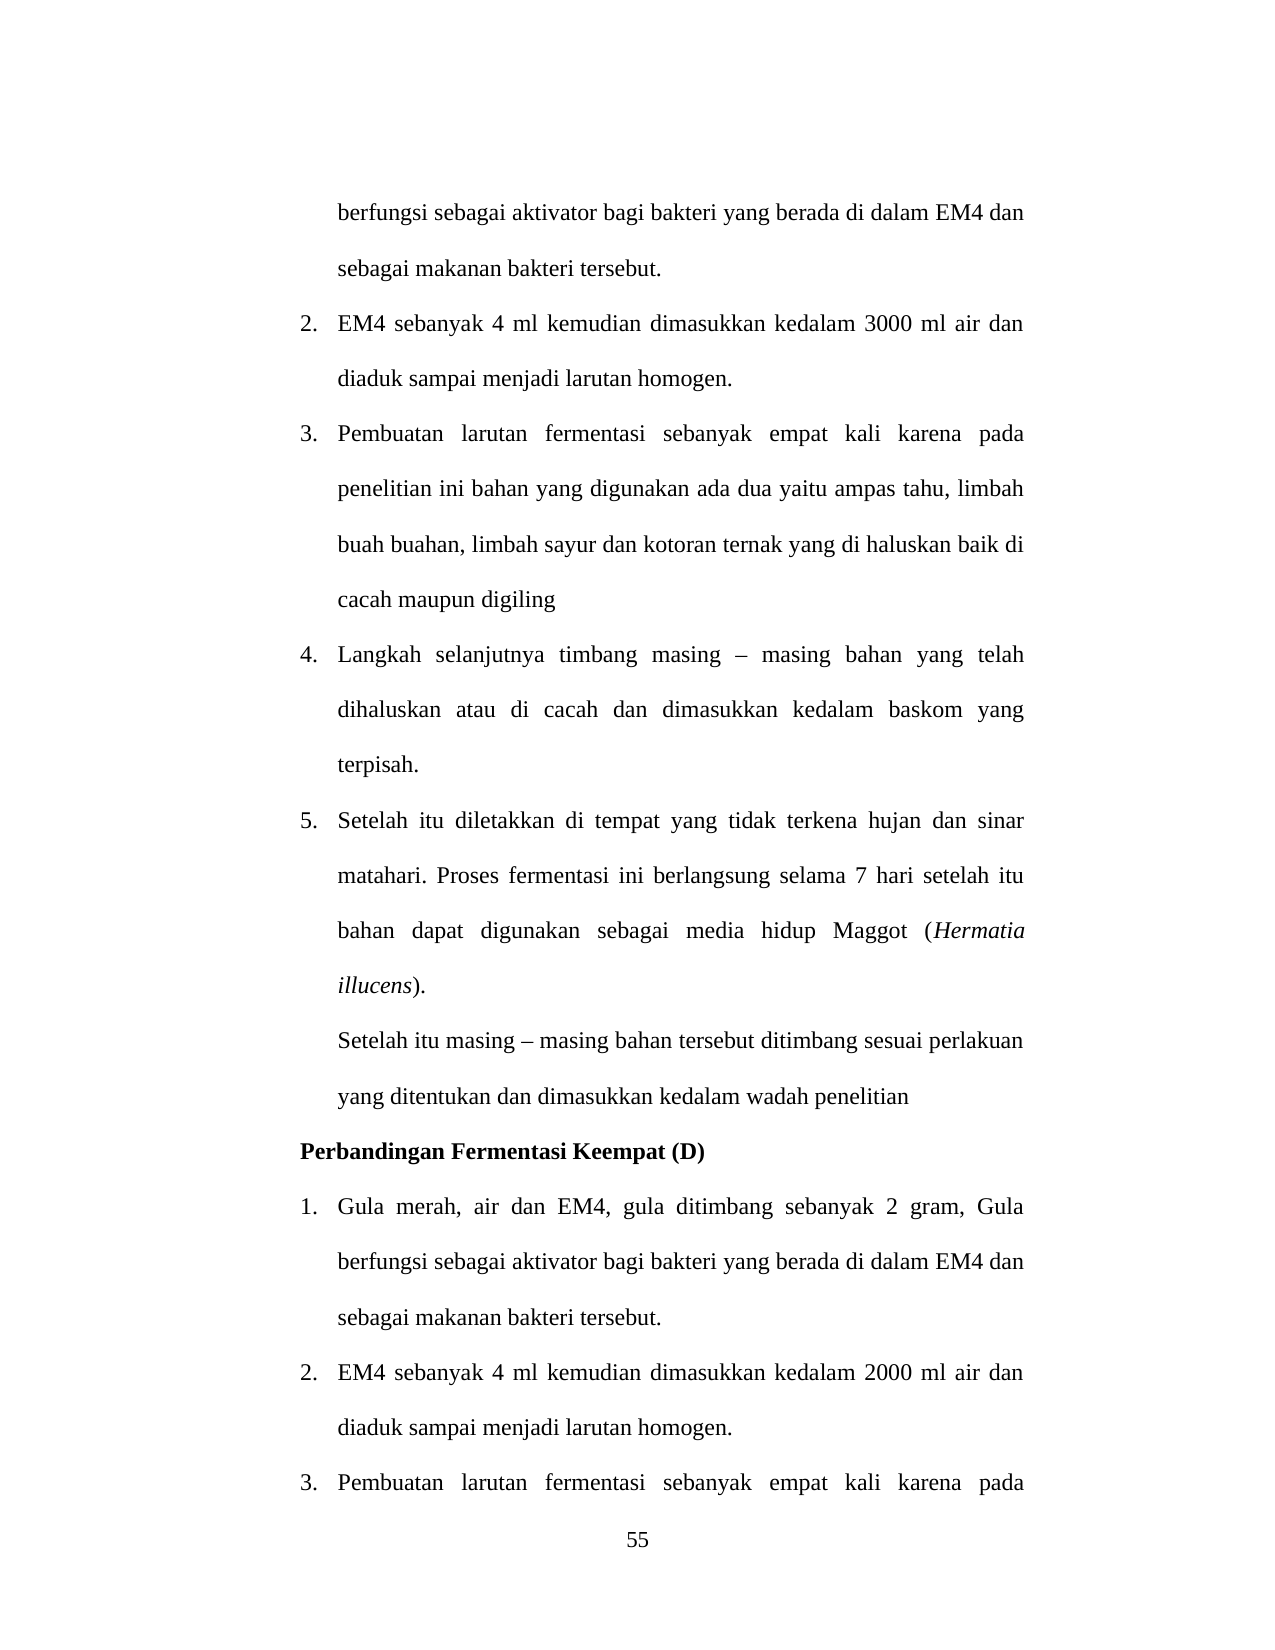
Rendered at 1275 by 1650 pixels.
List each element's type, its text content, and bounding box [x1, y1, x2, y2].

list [300, 198, 1025, 281]
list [300, 1468, 1025, 1496]
list EM4 sebanyak 4 ml kemudian dimasukkan kedalam 3000 ml air dan diaduk sampai menjadi larutan homogen. [300, 309, 1025, 392]
text Setelah itu masing – masing bahan tersebut ditimbang sesuai perlakuan yang ditentukan dan dimasukkan kedalam wadah penelitian [337, 1026, 1025, 1109]
list Gula merah, air dan EM4, gula ditimbang sebanyak 2 gram, Gula berfungsi sebagai aktivator bagi bakteri yang berada di dalam EM4 dan sebagai makanan bakteri tersebut. [300, 1192, 1025, 1330]
text Perbandingan Fermentasi Keempat (D) [300, 1137, 1025, 1164]
list EM4 sebanyak 4 ml kemudian dimasukkan kedalam 2000 ml air dan diaduk sampai menjadi larutan homogen. [300, 1358, 1025, 1441]
list Setelah itu diletakkan di tempat yang tidak terkena hujan dan sinar matahari. Proses fermentasi ini berlangsung selama 7 hari setelah itu bahan dapat digunakan sebagai media hidup Maggot (Hermatia illucens). [300, 806, 1025, 999]
list Langkah selanjutnya timbang masing – masing bahan yang telah dihaluskan atau di cacah dan dimasukkan kedalam baskom yang terpisah. [300, 640, 1025, 778]
